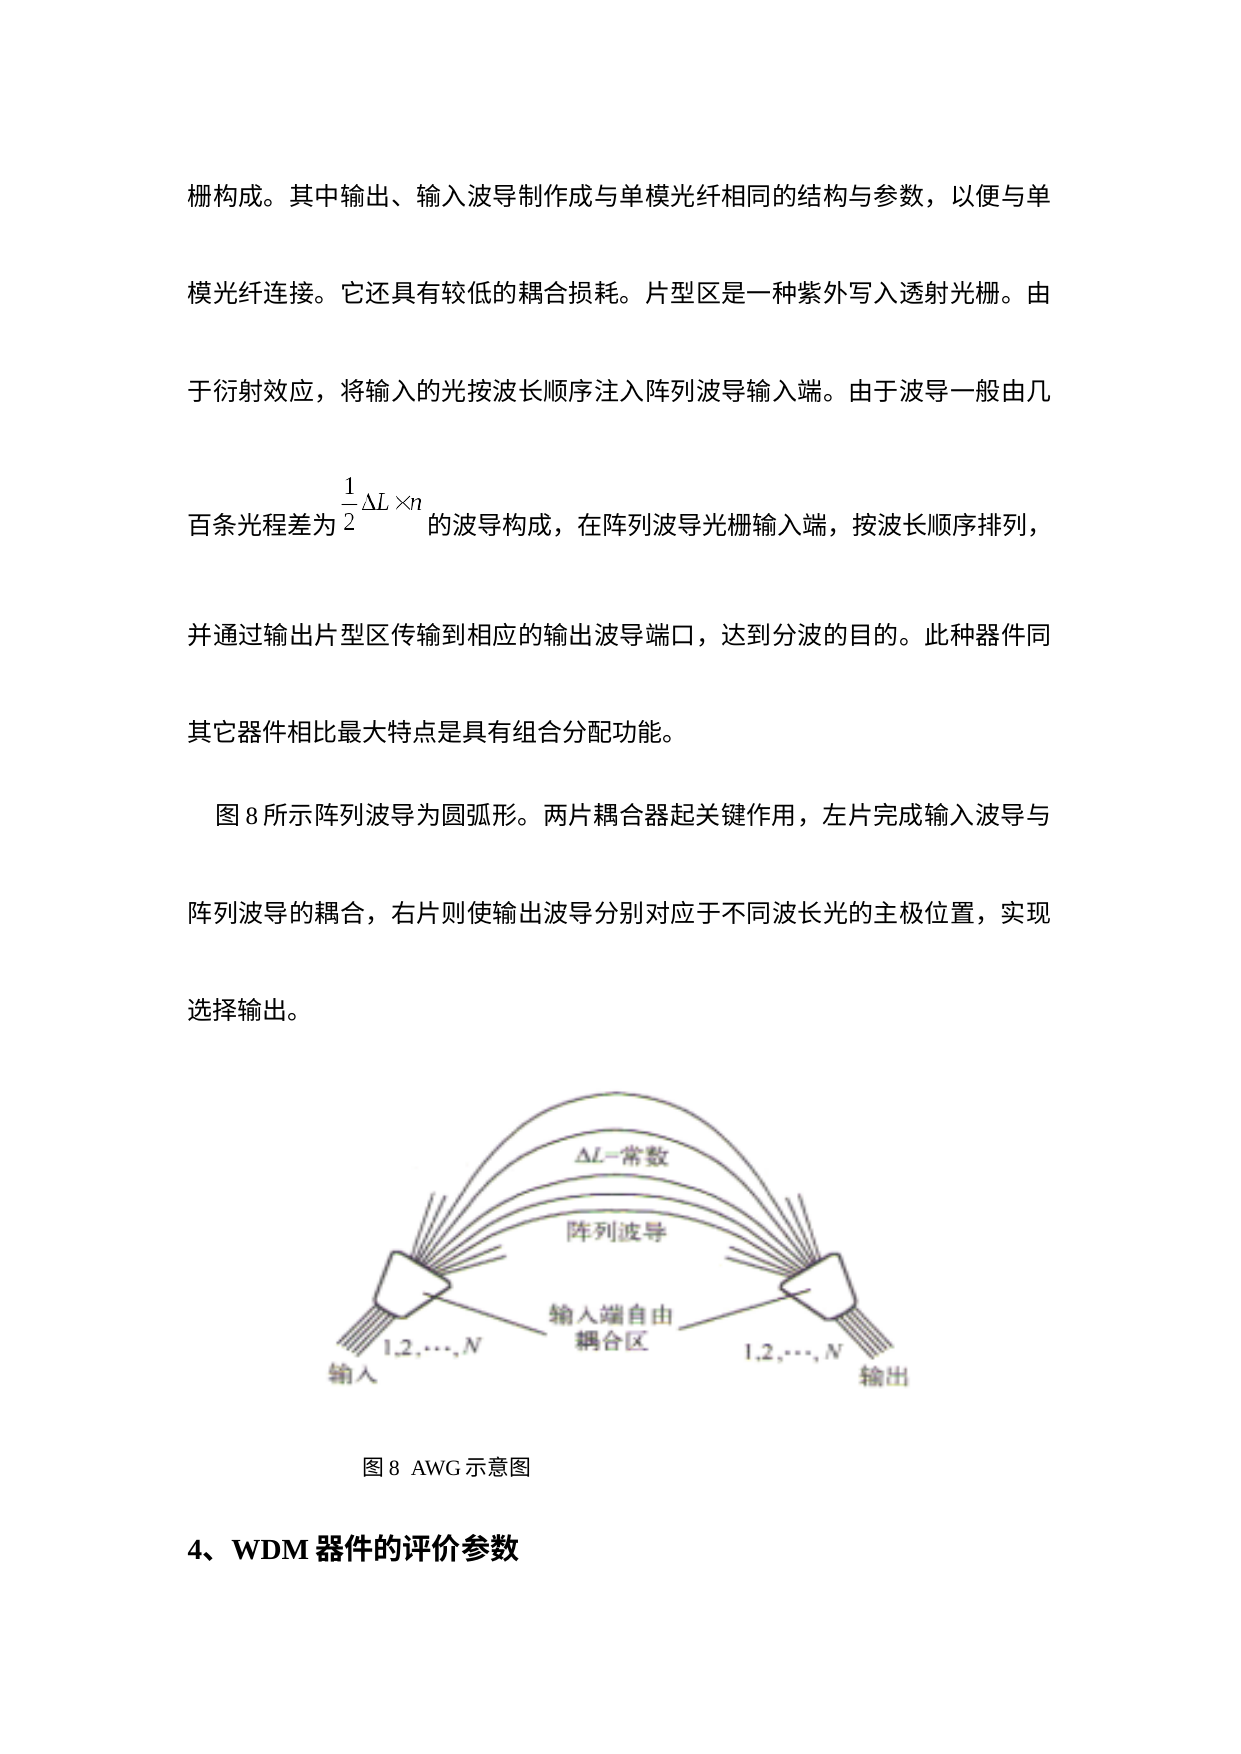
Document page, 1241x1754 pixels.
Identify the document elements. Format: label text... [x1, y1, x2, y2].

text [187, 162, 1053, 763]
text 图8所示阵列波导为圆弧形。两片耦合器起关键作用，左片完成输入波导与阵列波导的耦合，右片则使输出波导分别对应于不同波长光的主极位置，实现选择输出。 [187, 781, 1053, 1041]
text 4、WDM器件的评价参数 [187, 1514, 1053, 1579]
text 图8 AWG示意图 [187, 1449, 1053, 1482]
